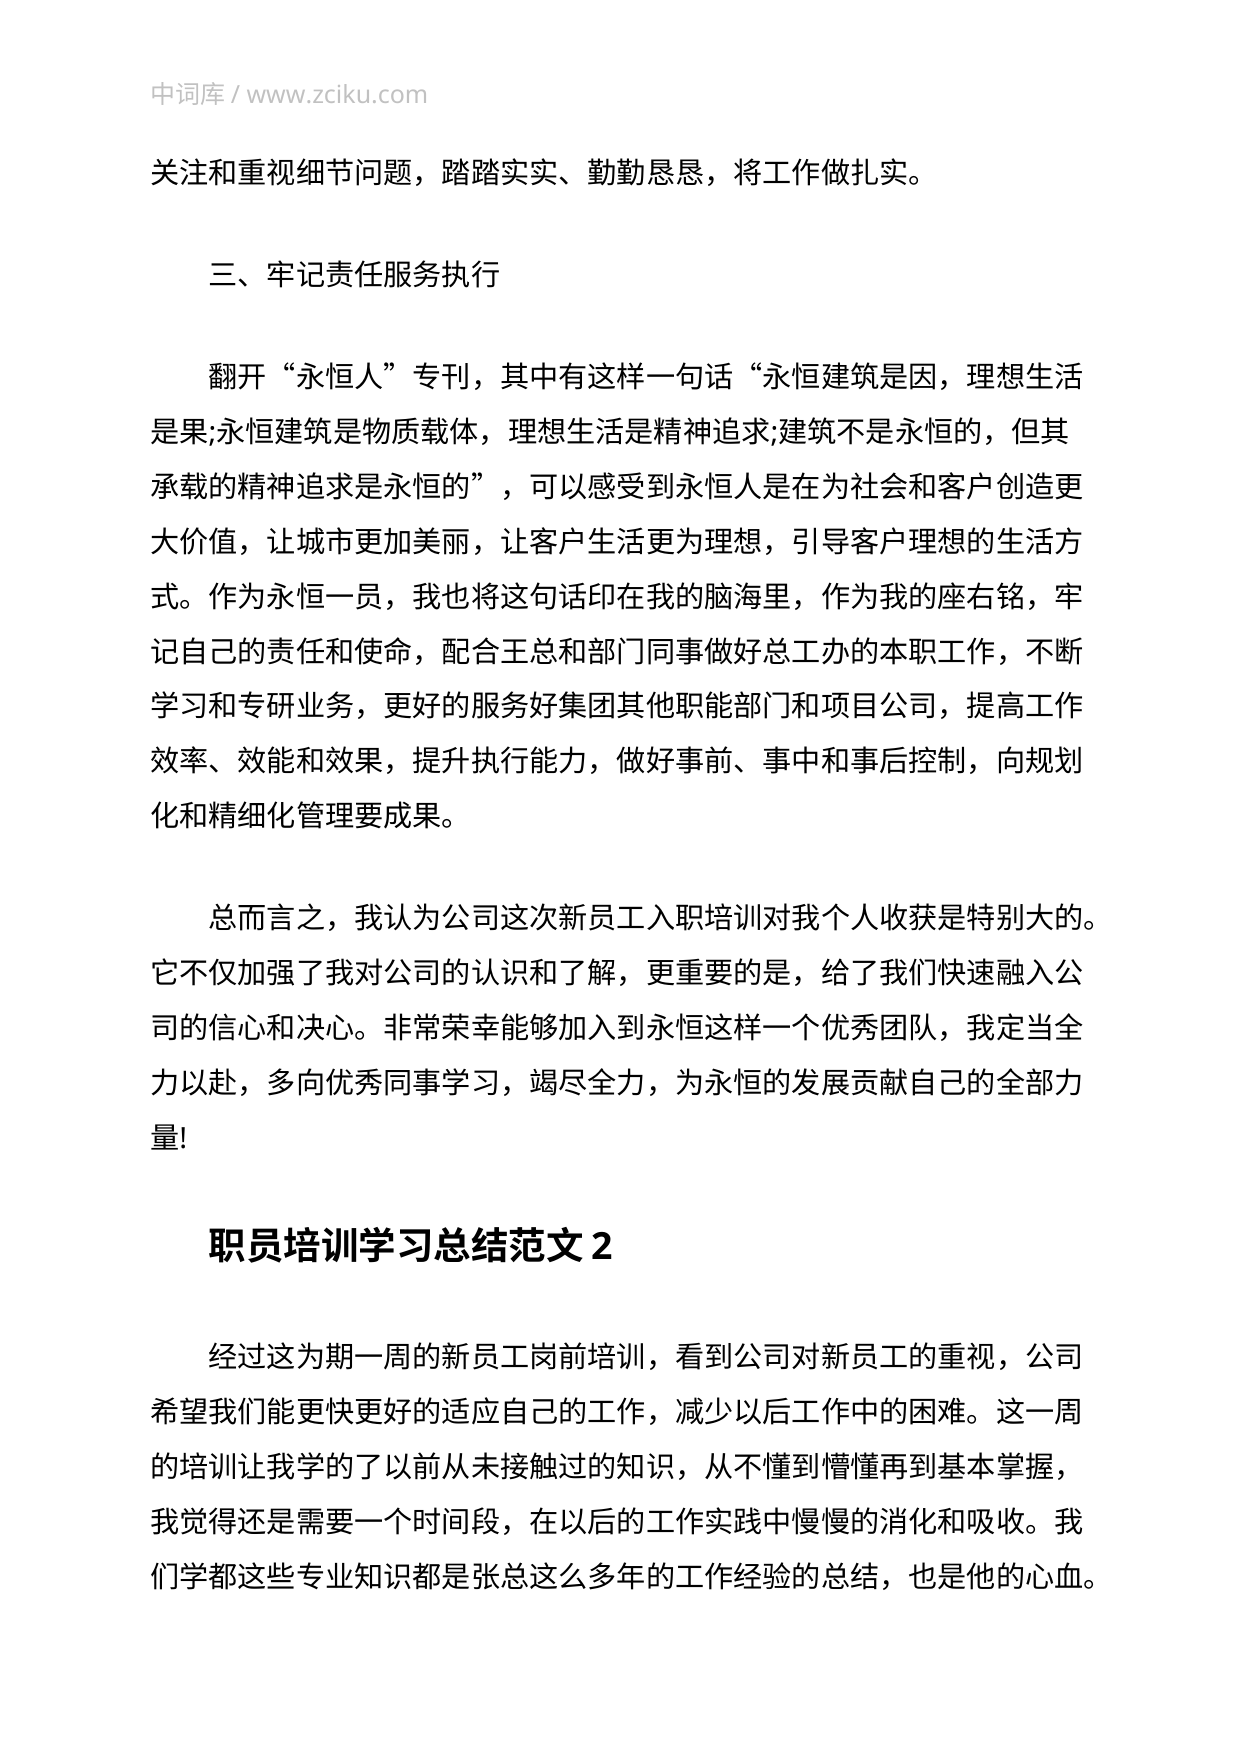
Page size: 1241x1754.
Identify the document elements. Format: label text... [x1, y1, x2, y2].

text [150, 150, 1090, 192]
text 三、牢记责任服务执行 [150, 252, 1090, 294]
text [150, 1334, 1090, 1596]
text 总而言之，我认为公司这次新员工入职培训对我个人收获是特别大的。它不仅加强了我对公司的认识和了解，更重要的是，给了我们快速融入公司的信心和决心。非常荣幸能够加入到永恒这样一个优秀团队，我定当全力以赴，多向优秀同事学习，竭尽全力，为永恒的发展贡献自己的全部力量! [150, 894, 1090, 1157]
text 职员培训学习总结范文2 [150, 1216, 1090, 1271]
text 翻开“永恒人”专刊，其中有这样一句话“永恒建筑是因，理想生活是果;永恒建筑是物质载体，理想生活是精神追求;建筑不是永恒的，但其承载的精神追求是永恒的”，可以感受到永恒人是在为社会和客户创造更大价值，让城市更加美丽，让客户生活更为理想，引导客户理想的生活方式。作为永恒一员，我也将这句话印在我的脑海里，作为我的座右铭，牢记自己的责任和使命，配合王总和部门同事做好总工办的本职工作，不断学习和专研业务，更好的服务好集团其他职能部门和项目公司，提高工作效率、效能和效果，提升执行能力，做好事前、事中和事后控制，向规划化和精细化管理要成果。 [150, 353, 1090, 835]
